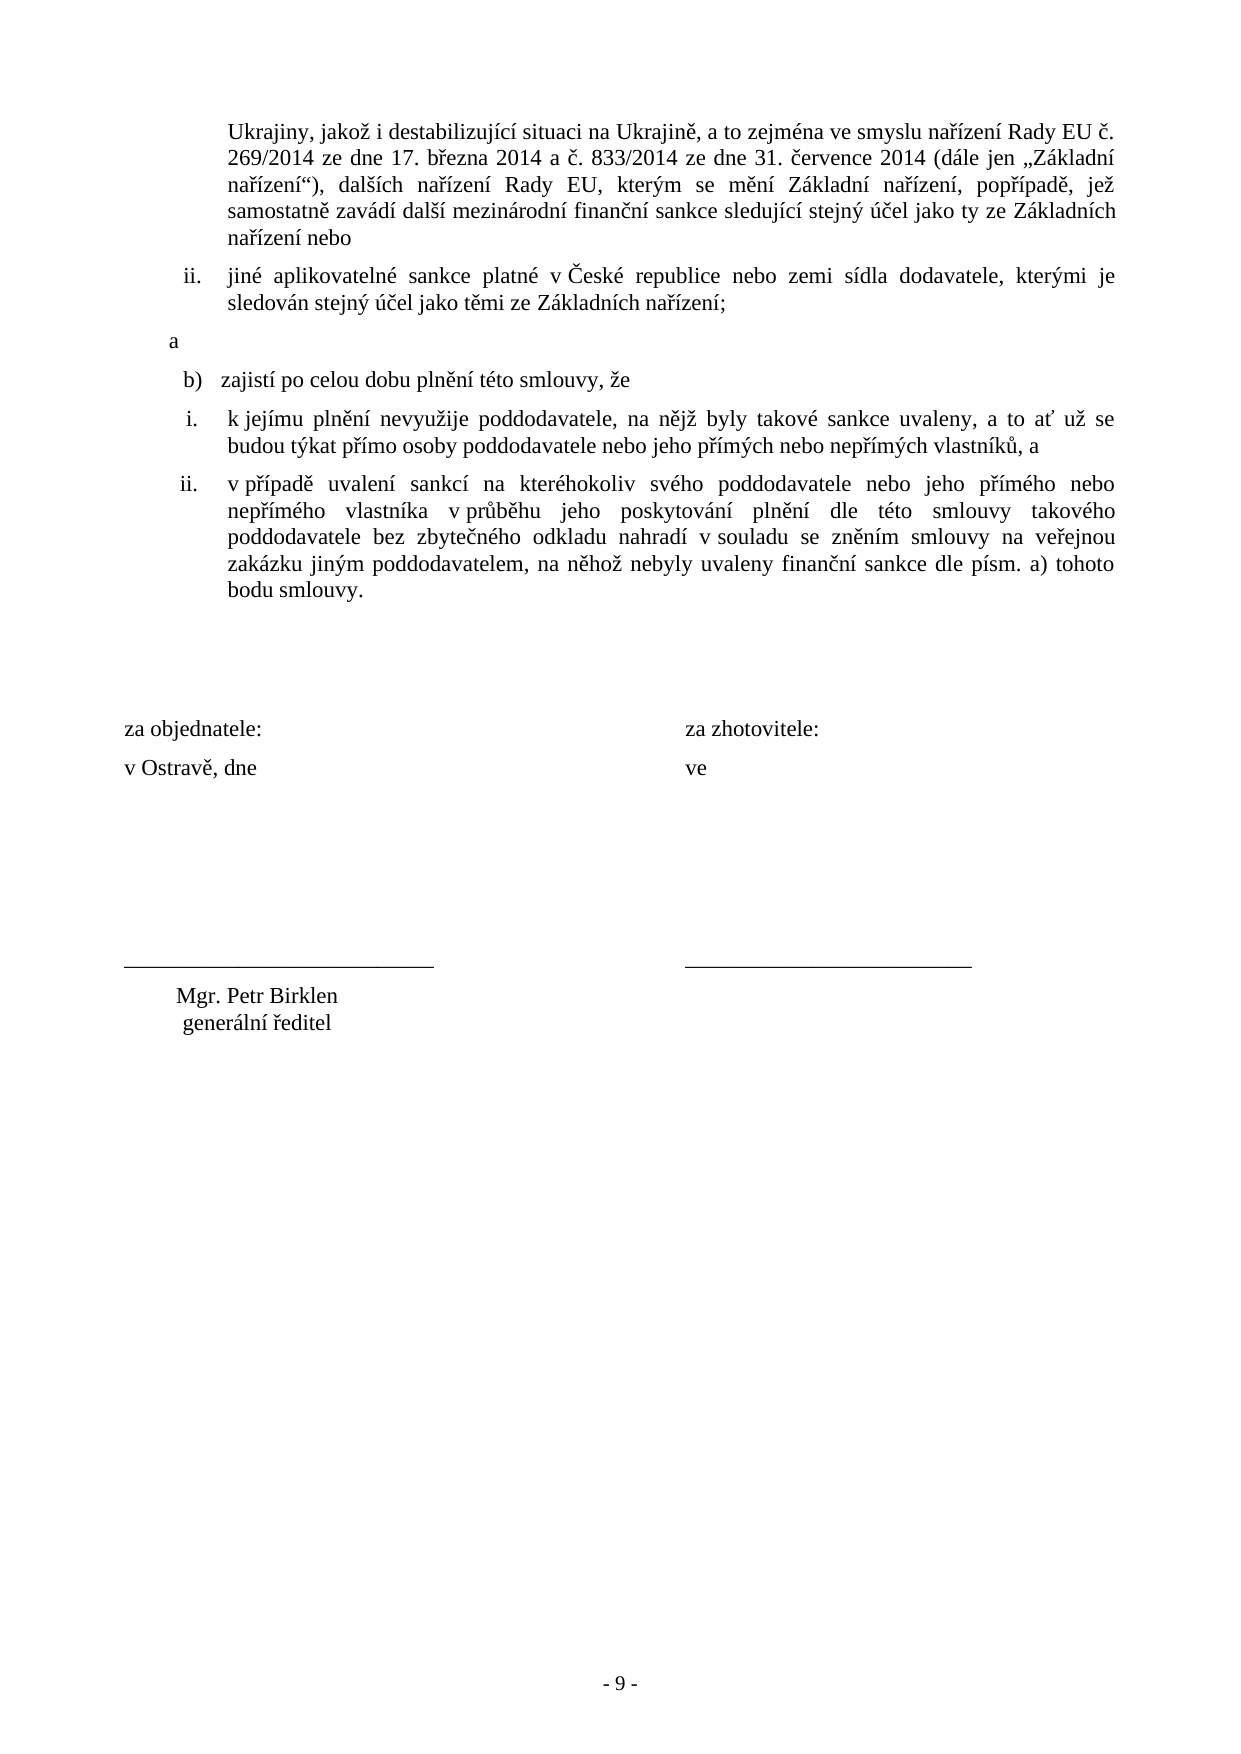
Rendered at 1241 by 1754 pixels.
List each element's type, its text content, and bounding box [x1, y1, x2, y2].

list generální ředitel [124, 1009, 1116, 1035]
text a [168, 328, 1116, 354]
list za objednatele: za zhotovitele: [124, 715, 1116, 742]
list v Ostravě, dne ve [124, 754, 1116, 781]
list zajistí po celou dobu plnění této smlouvy, že [183, 366, 1116, 393]
list jiné aplikovatelné sankce platné v České republice nebo zemi sídla dodavatele, kterými je sledován stejný účel jako těmi ze Základních nařízení; [183, 262, 1116, 315]
list Mgr. Petr Birklen [124, 982, 1116, 1009]
list v případě uvalení sankcí na kteréhokoliv svého poddodavatele nebo jeho přímého nebo nepřímého vlastníka v průběhu jeho poskytování plnění dle této smlouvy takového poddodavatele bez zbytečného odkladu nahradí v souladu se zněním smlouvy na veřejnou zakázku jiným poddodavatelem, na něhož nebyly uvaleny finanční sankce dle písm. a) tohoto bodu smlouvy. [198, 471, 1116, 602]
list k jejímu plnění nevyužije poddodavatele, na nějž byly takové sankce uvaleny, a to ať už se budou týkat přímo osoby poddodavatele nebo jeho přímých nebo nepřímých vlastníků, a [198, 405, 1116, 458]
list ___________________________ _________________________ [124, 944, 1116, 970]
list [183, 118, 1116, 250]
